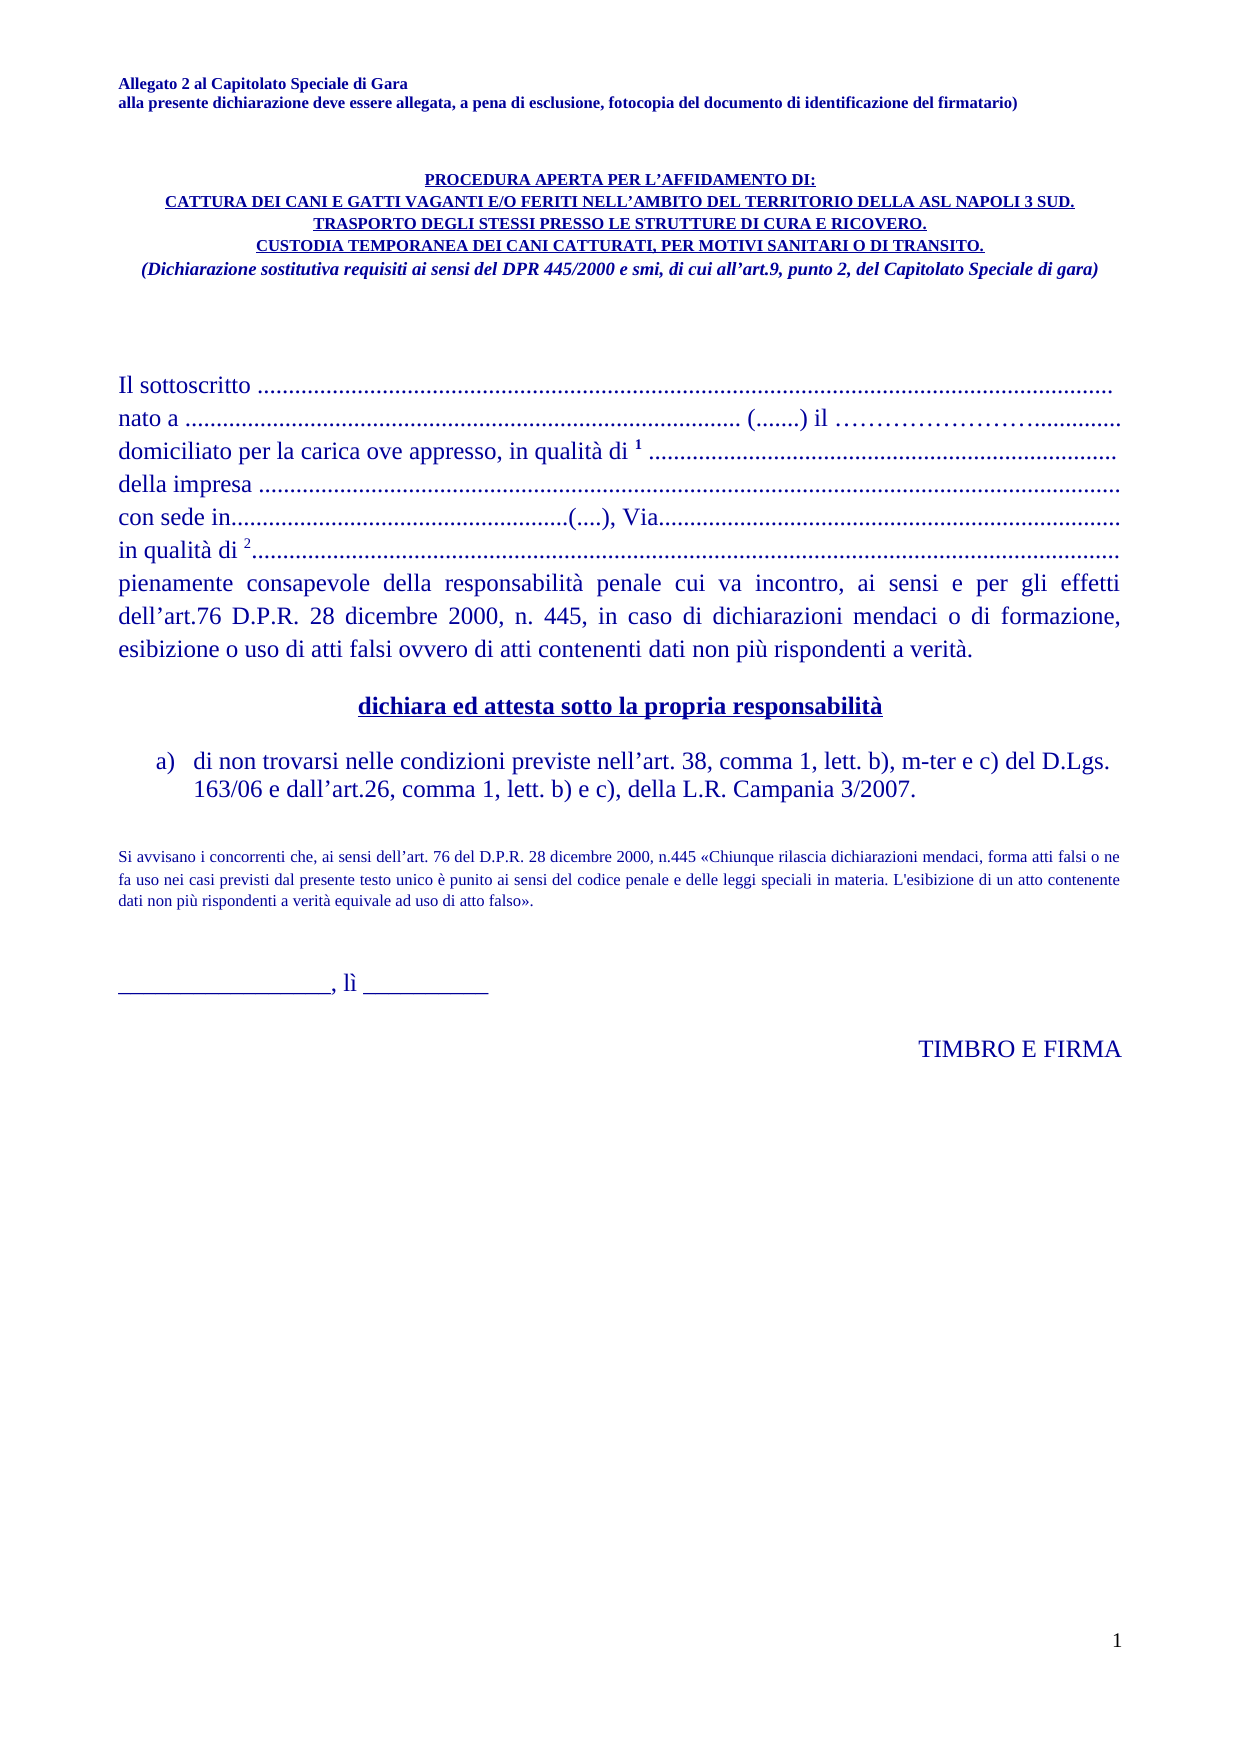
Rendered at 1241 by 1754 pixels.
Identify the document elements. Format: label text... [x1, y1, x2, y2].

text domiciliato per la carica ove appresso, in qualità di 1 ........................................................................... [118, 436, 1122, 464]
text PROCEDURA APERTA PER L’AFFIDAMENTO DI: [118, 170, 1122, 189]
text CATTURA DEI CANI E GATTI VAGANTI E/O FERITI NELL’AMBITO DEL TERRITORIO DELLA ASL NAPOLI 3 SUD. [118, 192, 1122, 211]
text (Dichiarazione sostitutiva requisiti ai sensi del DPR 445/2000 e smi, di cui all’art.9, punto 2, del Capitolato Speciale di gara) [118, 258, 1122, 279]
text TRASPORTO DEGLI STESSI PRESSO LE STRUTTURE DI CURA E RICOVERO. [118, 214, 1122, 233]
text TIMBRO E FIRMA [118, 1034, 1122, 1063]
text con sede in......................................................(....), Via.......................................................................... [118, 502, 1122, 531]
text dichiara ed attesta sotto la propria responsabilità [118, 691, 1122, 719]
text della impresa .......................................................................................................................................... [118, 469, 1122, 497]
text pienamente consapevole della responsabilità penale cui va incontro, ai sensi e per gli effetti dell’art.76 D.P.R. 28 dicembre 2000, n. caso di dichiarazioni mendaci o di formazione, esibizione o uso di atti falsi ovvero di atti contenenti dati non più rispondenti a verità. [118, 568, 1122, 663]
text _________________, lì __________ [118, 968, 1122, 997]
text nato a ......................................................................................... (.......) il …………………….............. [118, 403, 1122, 431]
text CUSTODIA TEMPORANEA DEI CANI CATTURATI, PER MOTIVI SANITARI O DI TRANSITO. [118, 236, 1122, 255]
text in qualità di 2........................................................................................................................................... [118, 535, 1122, 563]
text Si avvisano i concorrenti che, ai sensi dell’art. 76 del D.P.R. 28 dicembre 2000, n.445 «Chiunque rilascia dichiarazioni mendaci, forma atti falsi o ne fa uso nei casi previsti dal presente testo unico è punito ai sensi del codice penale e delle leggi speciali in materia. L'esibizione di un atto contenente dati non più rispondenti a verità equivale ad uso di atto falso». [118, 847, 1122, 910]
list di non trovarsi nelle condizioni previste nell’art. 38, comma 1, lett. b), m-ter e c) del D.Lgs. 163/06 e dall’art.26, comma 1, lett. b) e c), della L.R. Campania 3/2007. [156, 746, 1122, 803]
text Il sottoscritto ......................................................................................................................................... [118, 370, 1122, 398]
